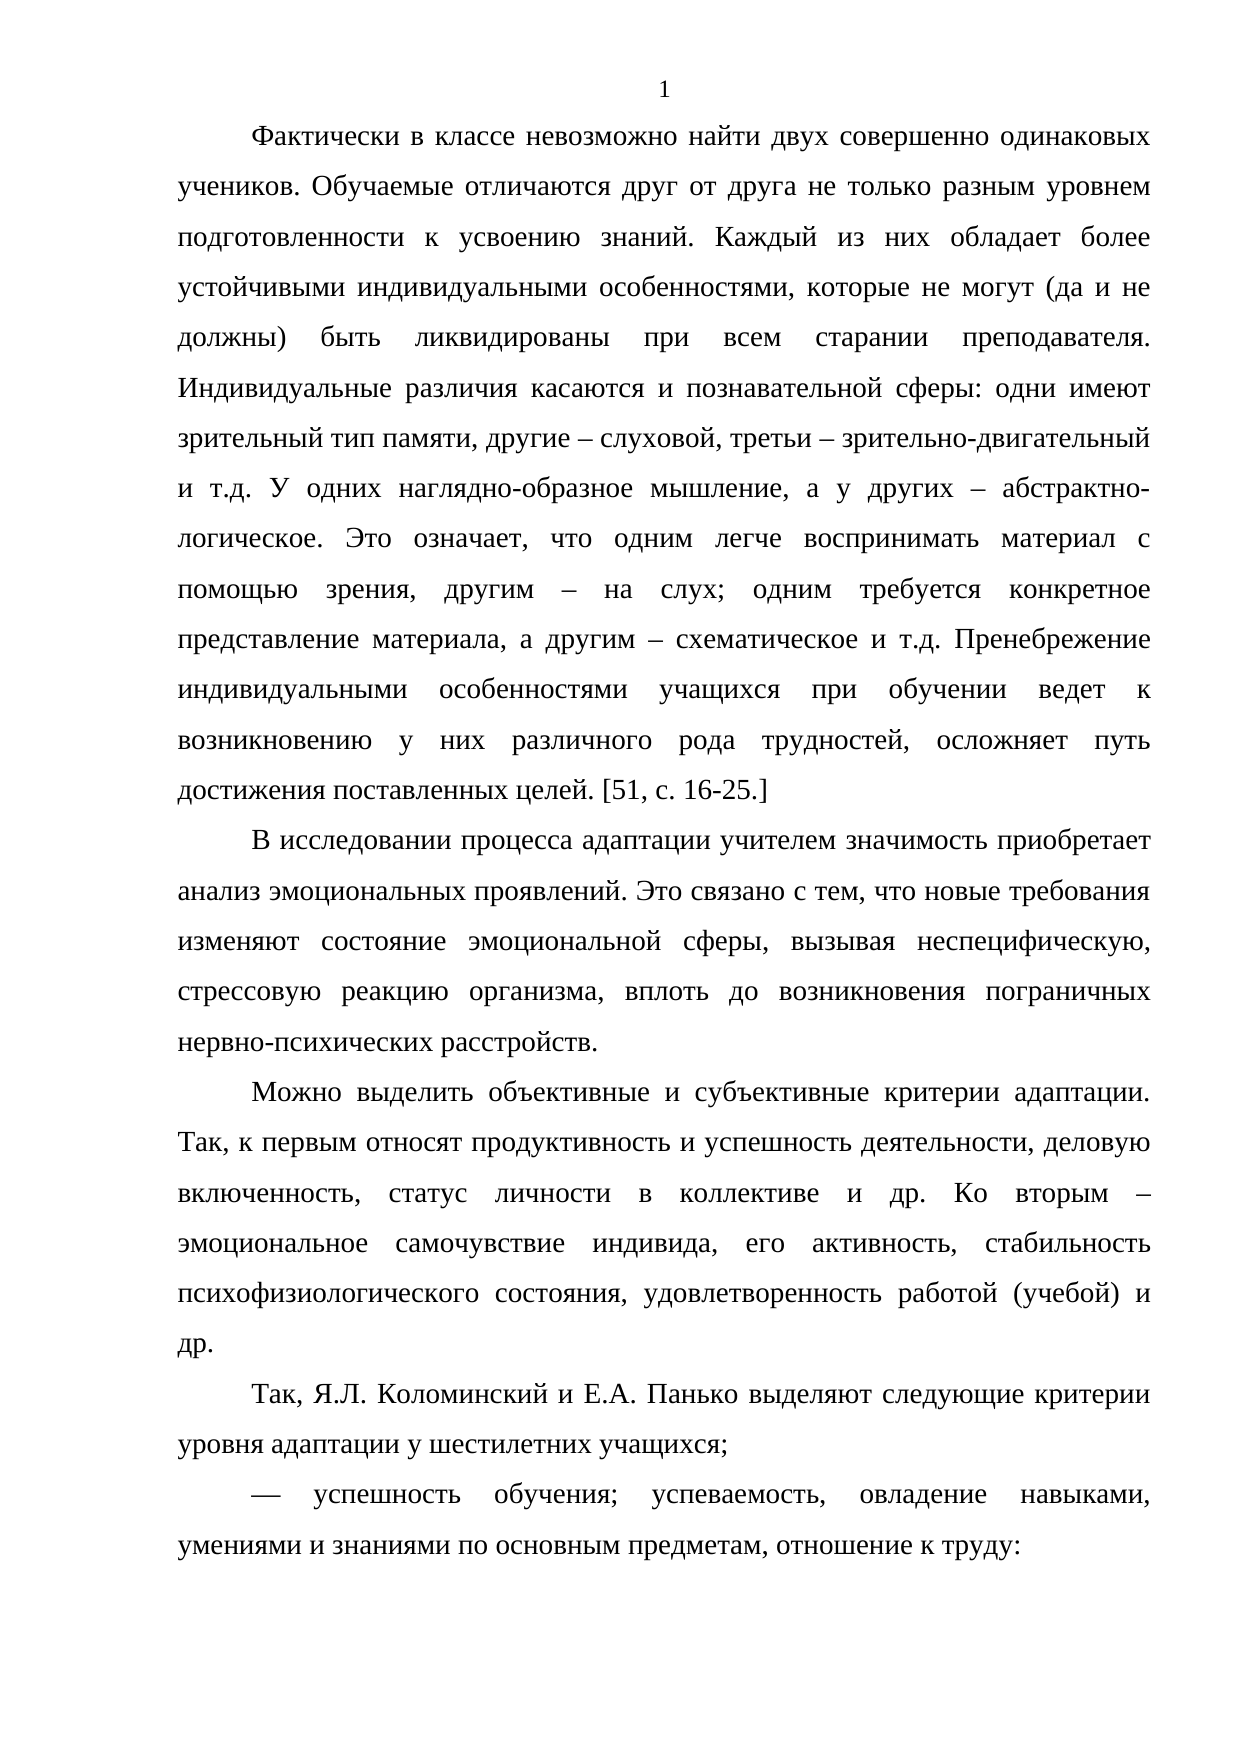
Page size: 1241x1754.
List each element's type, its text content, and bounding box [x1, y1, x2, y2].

text — успешность обучения; успеваемость, овладение навыками, умениями и знаниями по основным предметам, отношение к труду: [177, 1477, 1152, 1560]
text Фактически в классе невозможно найти двух совершенно одинаковых учеников. Обучаемые отличаются друг от друга не только разным уровнем подготовленности к усвоению знаний. Каждый из них обладает более устойчивыми индивидуальными особенностями, которые не могут (да и не должны) быть ликвидированы при всем старании преподавателя. Индивидуальные различия касаются и познавательной сферы: одни имеют зрительный тип памяти, другие – слуховой, третьи – зрительно-двигательный и т.д. У одних наглядно-образное мышление, а у других – абстрактно-логическое. Это означает, что одним легче воспринимать материал с помощью зрения, другим – на слух; одним требуется конкретное представление материала, а другим – схематическое и т.д. Пренебрежение индивидуальными особенностями учащихся при обучении ведет к возникновению у них различного рода трудностей, осложняет путь достижения поставленных целей. [51, c. 16-25.] [177, 118, 1152, 806]
text Так, Я.Л. Коломинский и Е.А. Панько выделяют следующие критерии уровня адаптации у шестилетних учащихся; [177, 1376, 1152, 1460]
text В исследовании процесса адаптации учителем значимость приобретает анализ эмоциональных проявлений. Это связано с тем, что новые требования изменяют состояние эмоциональной сферы, вызывая неспецифическую, стрессовую реакцию организма, вплоть до возникновения пограничных нервно-психических расстройств. [177, 822, 1152, 1057]
text Можно выделить объективные и субъективные критерии адаптации. Так, к первым относят продуктивность и успешность деятельности, деловую включенность, статус личности в коллективе и др. Ко вторым – эмоциональное самочувствие индивида, его активность, стабильность психофизиологического состояния, удовлетворенность работой (учебой) и др. [177, 1074, 1152, 1359]
